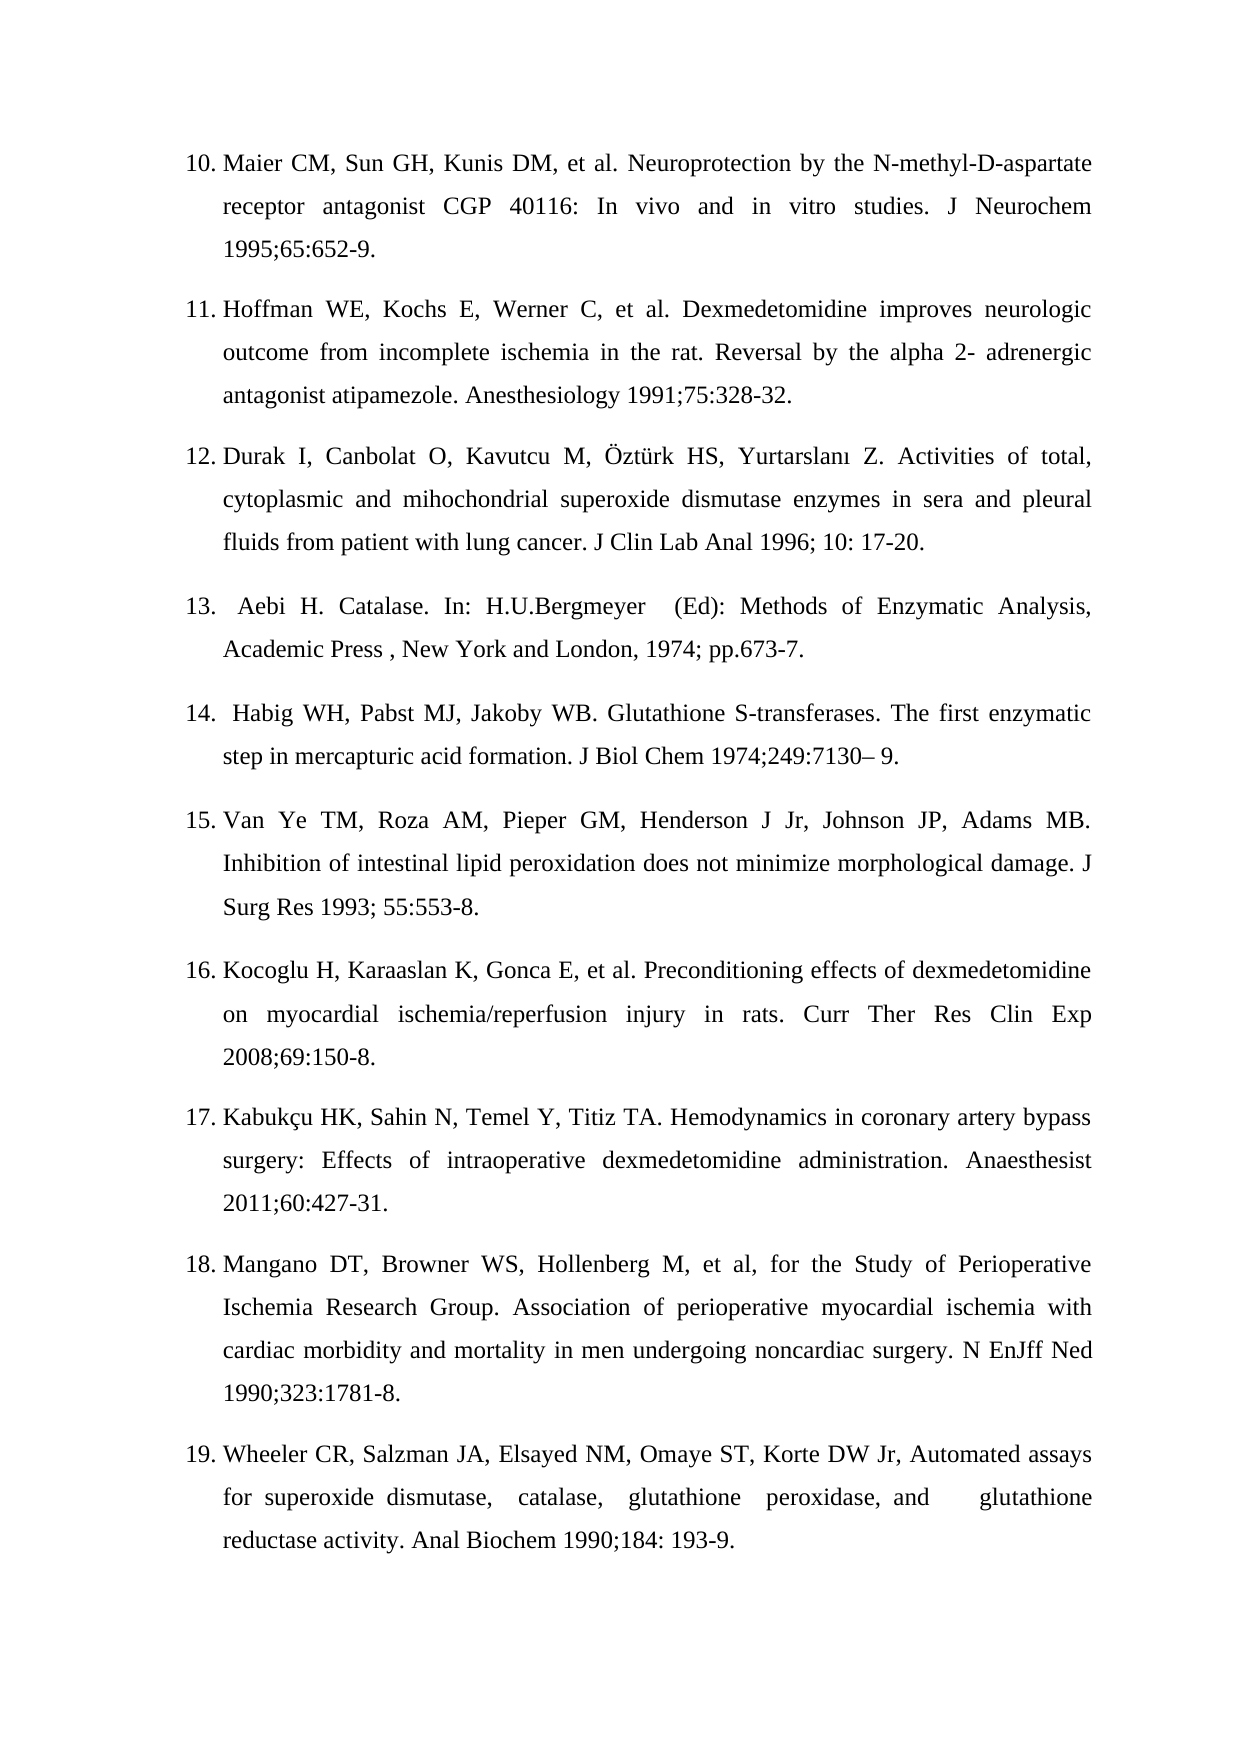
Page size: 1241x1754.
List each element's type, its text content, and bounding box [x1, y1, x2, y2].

list Hoffman WE, Kochs E, Werner C, et al. Dexmedetomidine improves neurologic outcome from incomplete ischemia in the rat. Reversal by the alpha 2- adrenergic antagonist atipamezole. Anesthesiology 1991;75:328-32. [185, 294, 1093, 409]
list Mangano DT, Browner WS, Hollenberg M, et al, for the Study of Perioperative Ischemia Research Group. Association of perioperative myocardial ischemia with cardiac morbidity and mortality in men undergoing noncardiac surgery. N EnJff Ned 1990;323:1781-8. [185, 1249, 1093, 1407]
list Maier CM, Sun GH, Kunis DM, et al. Neuroprotection by the N-methyl-D-aspartate receptor antagonist CGP 40116: In vivo and in vitro studies. J Neurochem 1995;65:652-9. [185, 148, 1093, 263]
list Durak I, Canbolat O, Kavutcu M, Öztürk HS, Yurtarslanı Z. Activities of total, cytoplasmic and mihochondrial superoxide dismutase enzymes in sera and pleural fluids from patient with lung cancer. J Clin Lab Anal 1996; 10: 17-20. [185, 441, 1093, 556]
list Wheeler CR, Salzman JA, Elsayed NM, Omaye ST, Korte DW Jr, Automated assays for superoxide dismutase, catalase, glutathione peroxidase, and glutathione reductase activity. Anal Biochem 1990;184: 193-9. [185, 1439, 1093, 1554]
list Van Ye TM, Roza AM, Pieper GM, Henderson J Jr, Johnson JP, Adams MB. Inhibition of intestinal lipid peroxidation does not minimize morphological damage. J Surg Res 1993; 55:553-8. [185, 805, 1093, 920]
list Kocoglu H, Karaaslan K, Gonca E, et al. Preconditioning effects of dexmedetomidine on myocardial ischemia/reperfusion injury in rats. Curr Ther Res Clin Exp 2008;69:150-8. [185, 956, 1093, 1071]
list Aebi H. Catalase. In: H.U.Bergmeyer (Ed): Methods of Enzymatic Analysis, Academic Press , New York and London, 1974; pp.673-7. [185, 591, 1093, 663]
list Habig WH, Pabst MJ, Jakoby WB. Glutathione S-transferases. The first enzymatic step in mercapturic acid formation. J Biol Chem 1974;249:7130– 9. [185, 698, 1093, 770]
list Kabukçu HK, Sahin N, Temel Y, Titiz TA. Hemodynamics in coronary artery bypass surgery: Effects of intraoperative dexmedetomidine administration. Anaesthesist 2011;60:427-31. [185, 1102, 1093, 1217]
